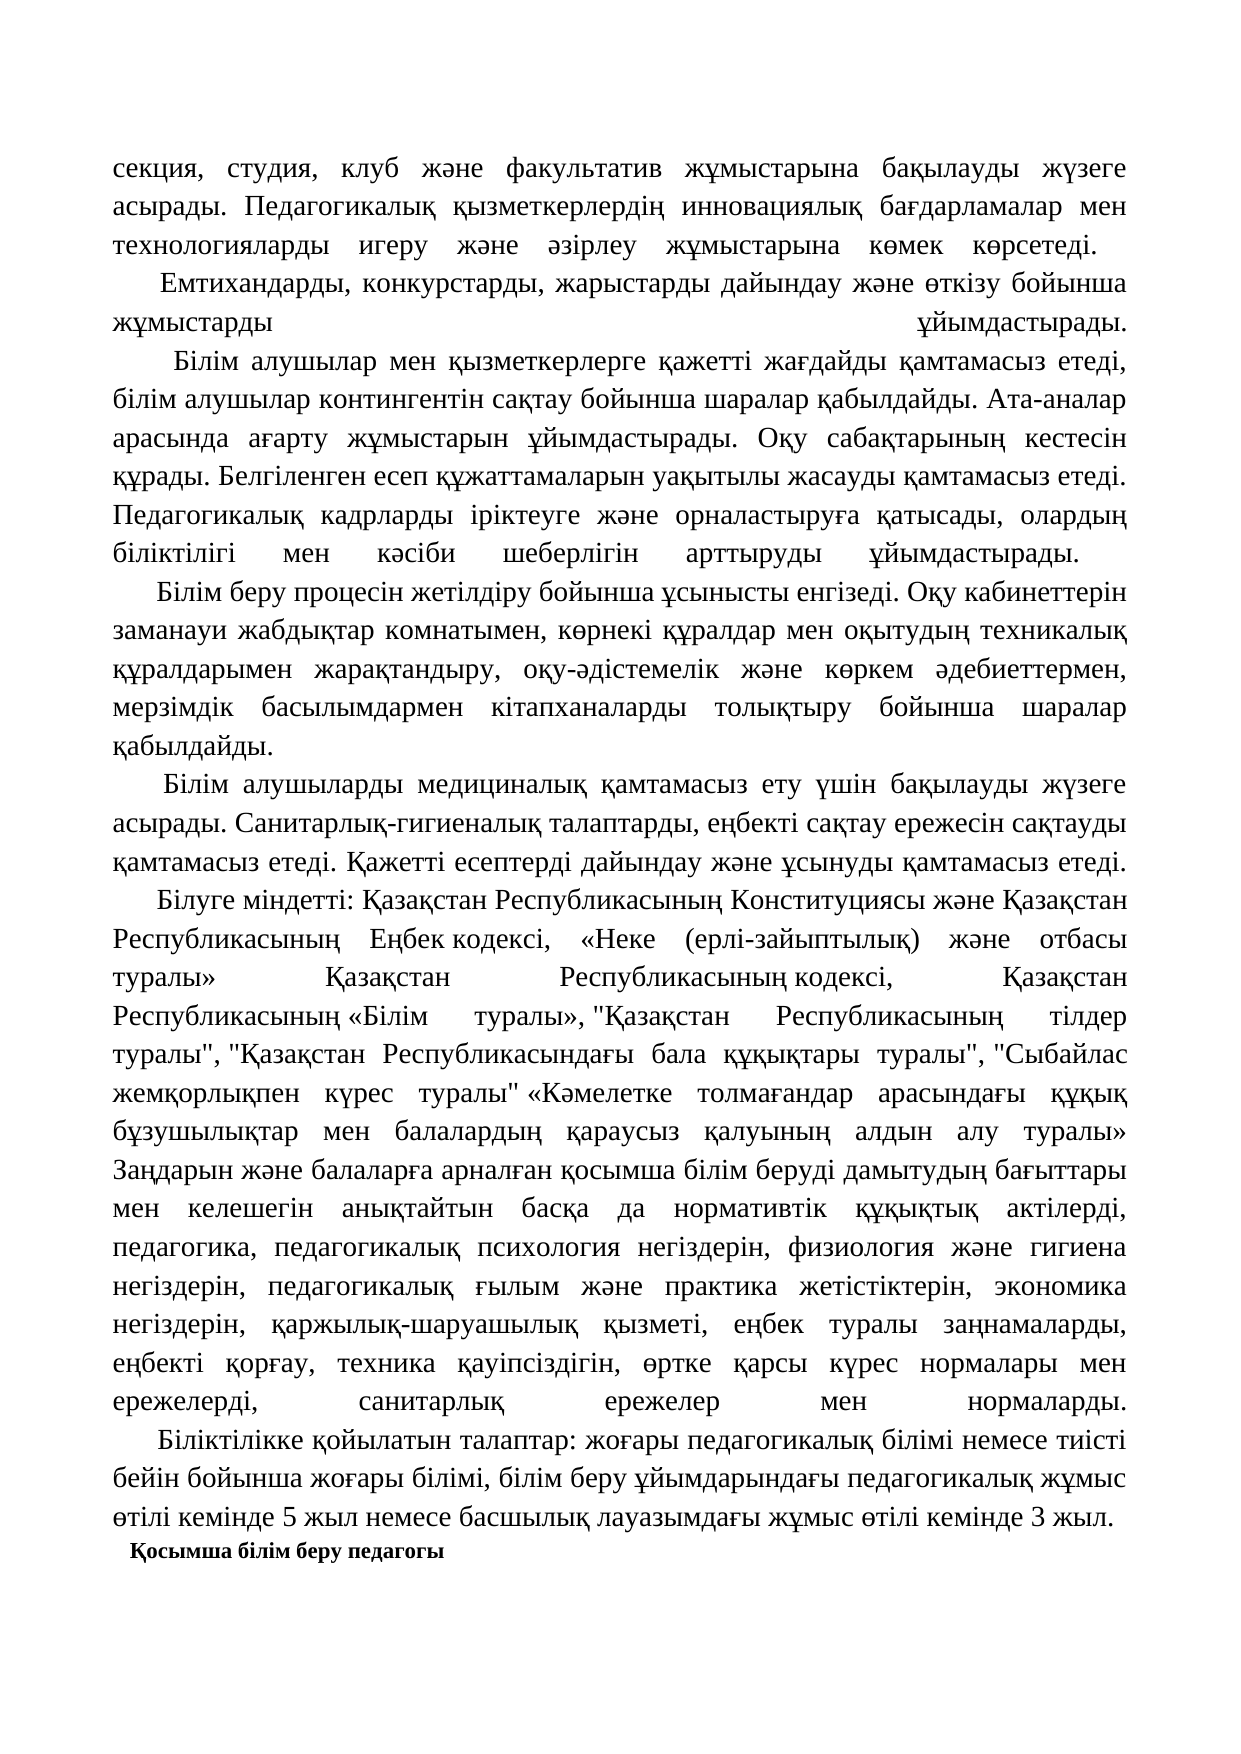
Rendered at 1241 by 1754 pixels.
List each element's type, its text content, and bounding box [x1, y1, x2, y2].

text Қосымша білім беру педагогы [112, 1537, 1128, 1564]
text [112, 150, 1128, 1532]
